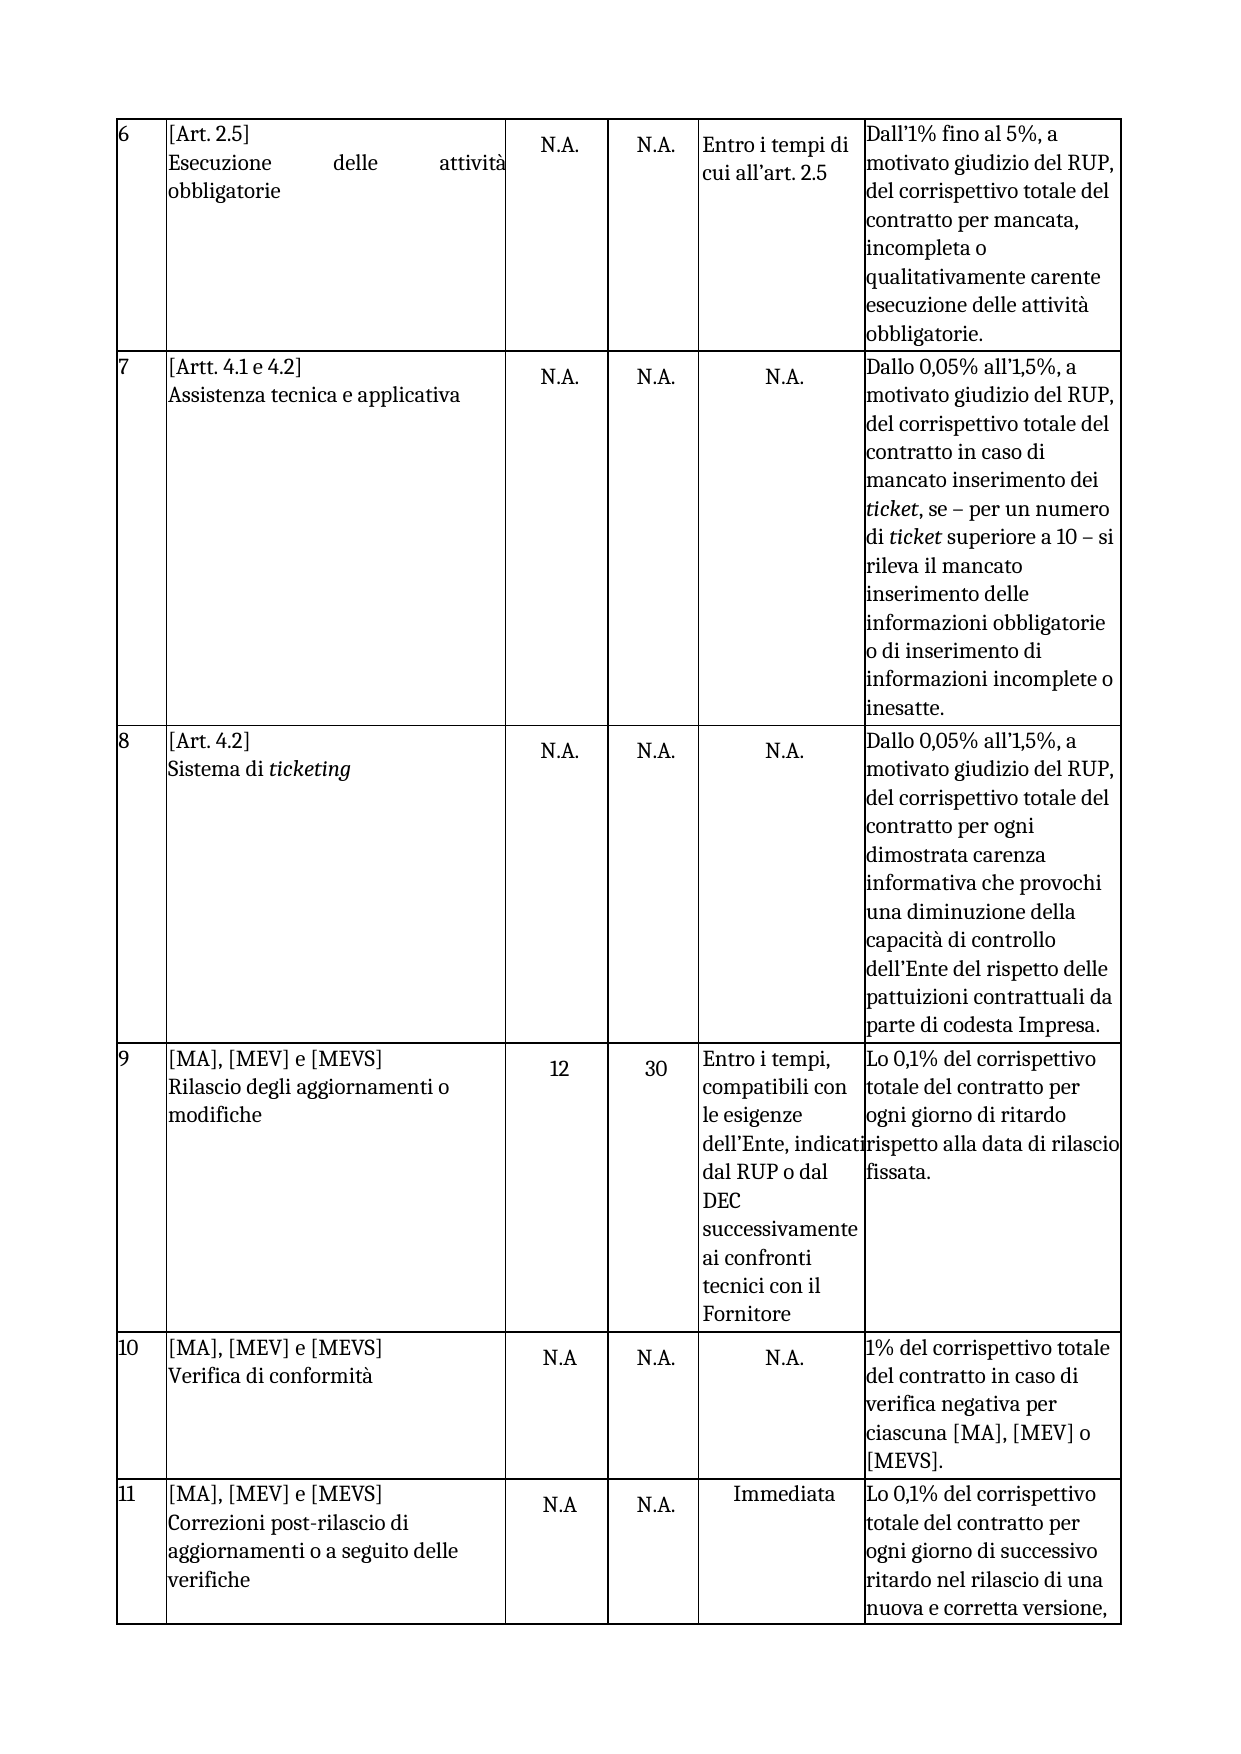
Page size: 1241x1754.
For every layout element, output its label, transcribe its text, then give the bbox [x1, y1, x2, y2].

table_cell 9 [118, 1044, 166, 1331]
table_cell Immediata [699, 1480, 864, 1623]
table_cell N.A. [506, 120, 607, 350]
table_cell N.A. [609, 726, 698, 1042]
table_cell Dallo 0,05% all’1,5%, a motivato giudizio del RUP, del corrispettivo totale del contratto per ogni dimostrata carenza informativa che provochi una diminuzione della capacità di controllo dell’Ente del rispetto delle pattuizioni contrattuali da parte di codesta Impresa. [866, 726, 1120, 1042]
table_cell N.A. [609, 120, 698, 350]
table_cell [866, 1480, 1120, 1623]
table_cell [Art. 4.2] Sistema di ticketing [167, 726, 505, 1042]
table_cell N.A. [699, 352, 864, 725]
table_cell Dall’1% fino al 5%, a motivato giudizio del RUP, del corrispettivo totale del contratto per mancata, incompleta o qualitativamente carente esecuzione delle attività obbligatorie. [866, 120, 1120, 350]
table_cell 12 [506, 1044, 607, 1331]
table_cell [MA], [MEV] e [MEVS] Verifica di conformità [167, 1333, 505, 1478]
table_cell 6 [118, 120, 166, 350]
table_cell 8 [118, 726, 166, 1042]
table_cell N.A. [699, 726, 864, 1042]
table_cell [Art. 2.5] Esecuzione delle attività obbligatorie [167, 120, 505, 350]
table_cell N.A. [506, 726, 607, 1042]
table_cell Lo 0,1% del corrispettivo totale del contratto per ogni giorno di ritardo rispetto alla data di rilascio fissata. [866, 1044, 1120, 1331]
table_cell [167, 1480, 505, 1623]
table_cell 10 [118, 1333, 166, 1478]
table_cell N.A. [699, 1333, 864, 1478]
table_cell N.A. [506, 352, 607, 725]
table_cell Entro i tempi, compatibili con le esigenze dell’Ente, indicati dal RUP o dal DEC successivamente ai confronti tecnici con il Fornitore [699, 1044, 864, 1331]
table_cell N.A. [609, 1480, 698, 1623]
table_cell [Artt. 4.1 e 4.2] Assistenza tecnica e applicativa [167, 352, 505, 725]
table_cell N.A. [609, 352, 698, 725]
table_cell [MA], [MEV] e [MEVS] Rilascio degli aggiornamenti o modifiche [167, 1044, 505, 1331]
table_cell 1% del corrispettivo totale del contratto in caso di verifica negativa per ciascuna [MA], [MEV] o [MEVS]. [866, 1333, 1120, 1478]
table_cell 7 [118, 352, 166, 725]
table_cell Entro i tempi di cui all’art. 2.5 [699, 120, 864, 350]
table_cell 30 [609, 1044, 698, 1331]
table_cell 11 [118, 1480, 166, 1623]
table_cell N.A. [609, 1333, 698, 1478]
table_cell N.A [506, 1333, 607, 1478]
table_cell N.A [506, 1480, 607, 1623]
table_cell Dallo 0,05% all’1,5%, a motivato giudizio del RUP, del corrispettivo totale del contratto in caso di mancato inserimento dei ticket, se – per un numero di ticket superiore a 10 – si rileva il mancato inserimento delle informazioni obbligatorie o di inserimento di informazioni incomplete o inesatte. [866, 352, 1120, 725]
